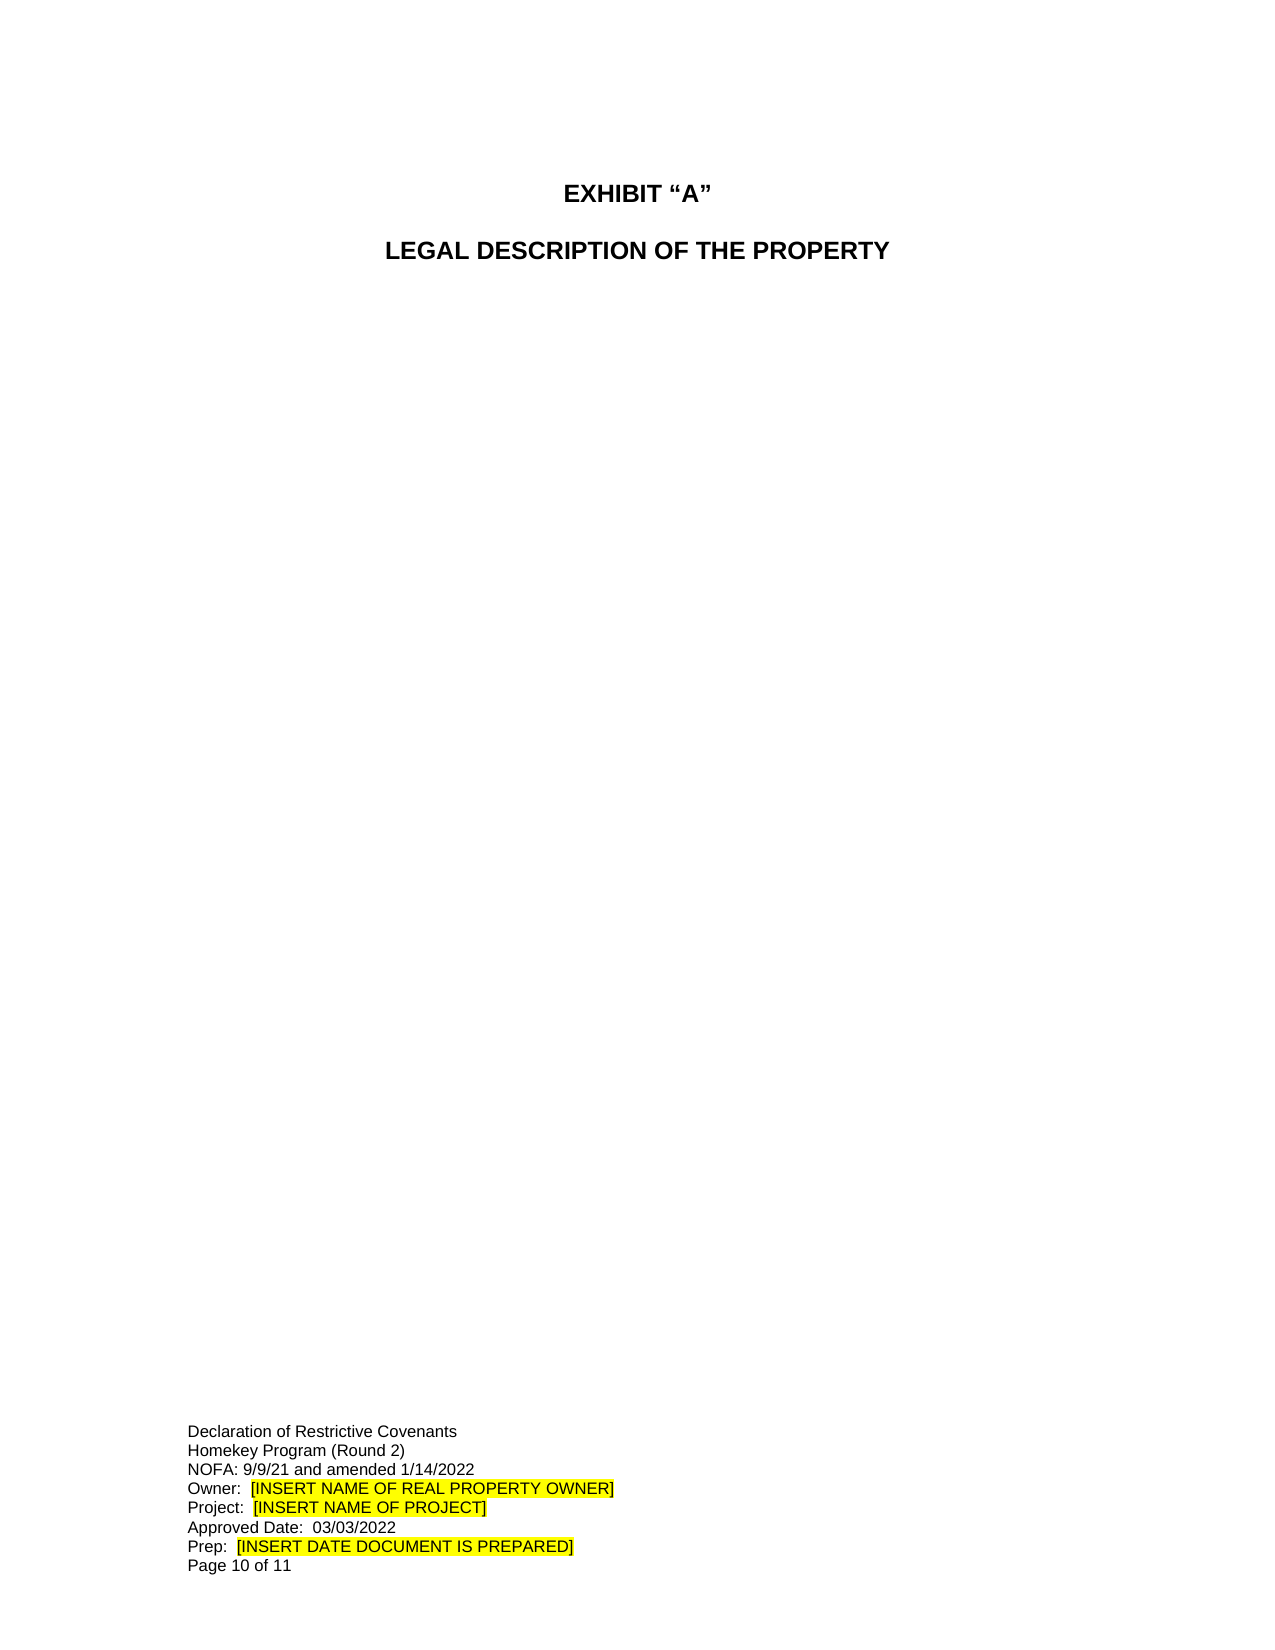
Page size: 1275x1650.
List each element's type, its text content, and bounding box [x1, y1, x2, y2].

text LEGAL DESCRIPTION OF THE PROPERTY [187, 236, 1087, 265]
subtitle EXHIBIT “A” [187, 179, 1087, 207]
